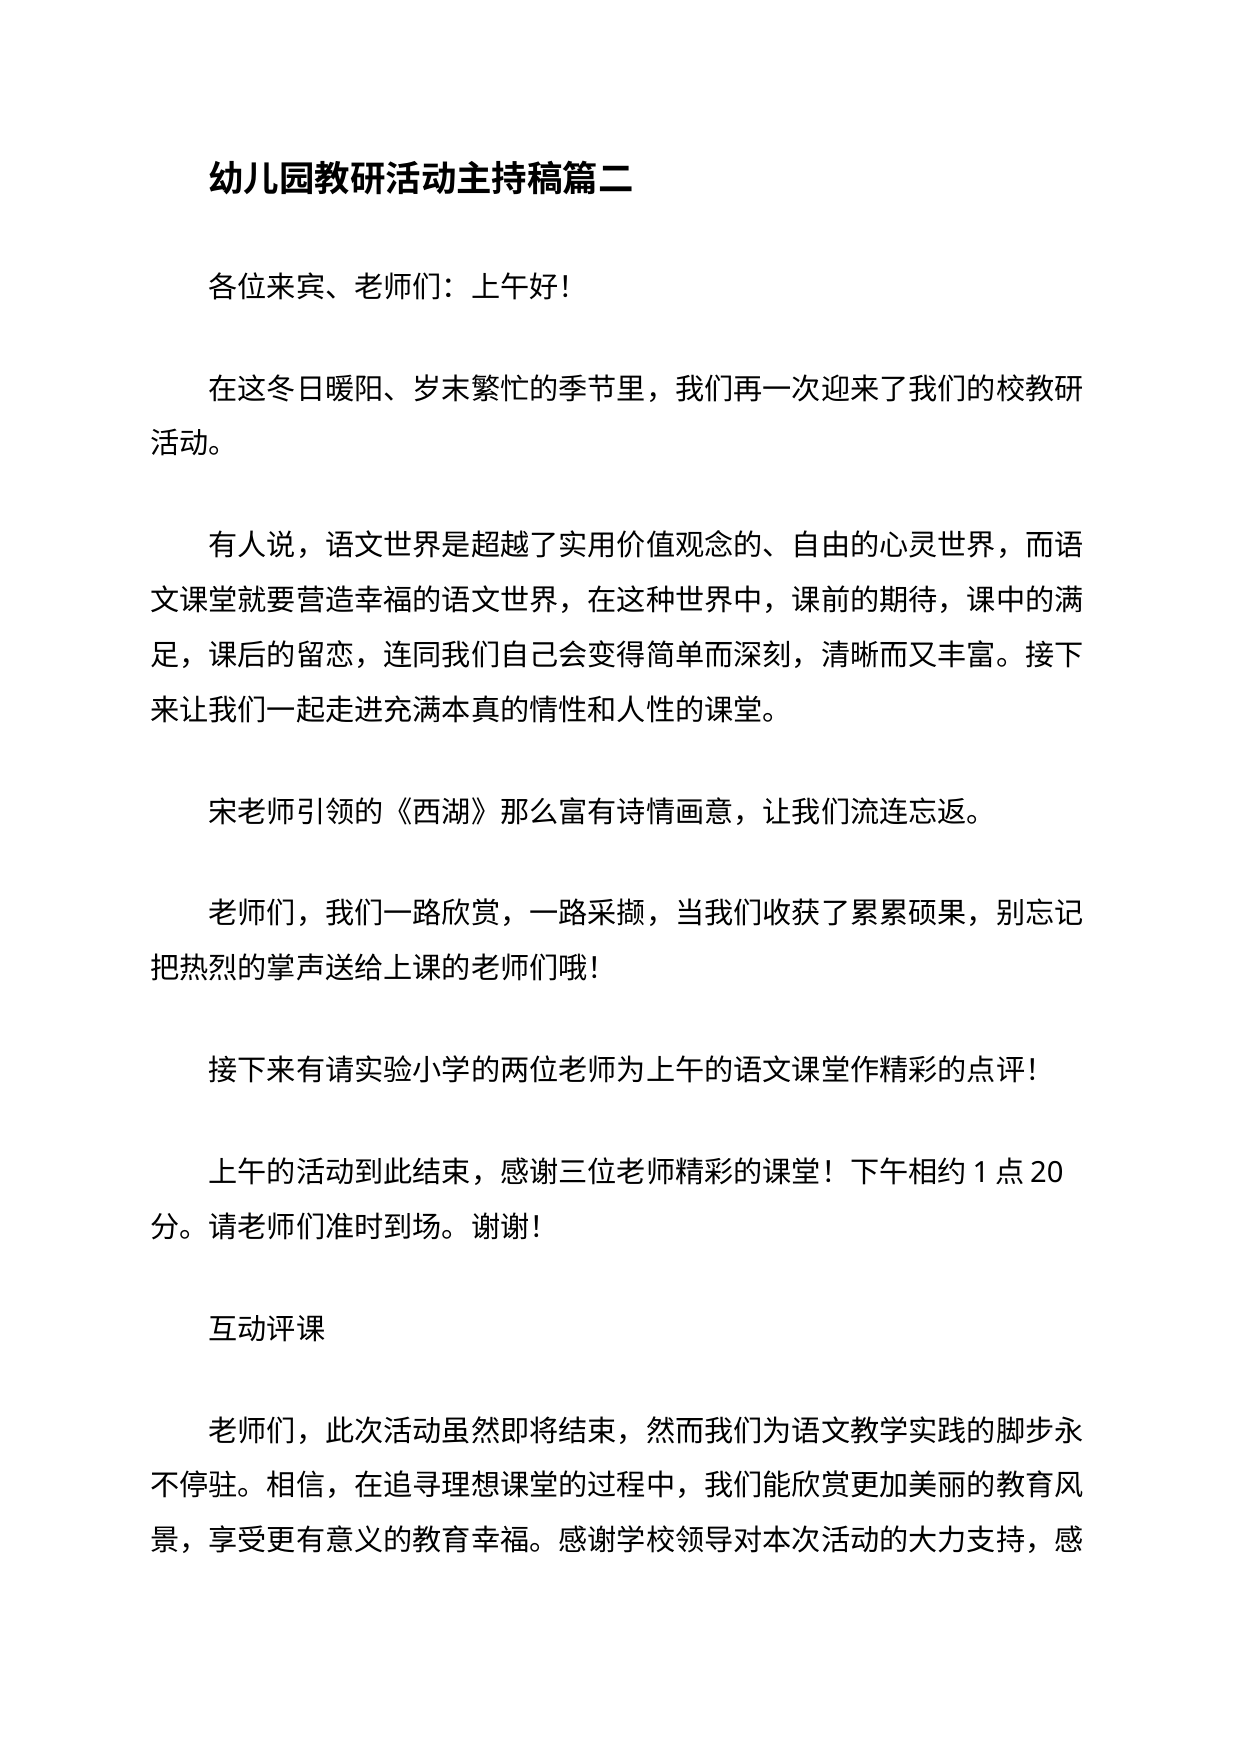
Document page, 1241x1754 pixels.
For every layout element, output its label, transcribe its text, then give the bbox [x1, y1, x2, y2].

text 宋老师引领的《西湖》那么富有诗情画意，让我们流连忘返。 [150, 788, 1090, 831]
text 有人说，语文世界是超越了实用价值观念的、自由的心灵世界，而语文课堂就要营造幸福的语文世界，在这种世界中，课前的期待，课中的满足，课后的留恋，连同我们自己会变得简单而深刻，清晰而又丰富。接下来让我们一起走进充满本真的情性和人性的课堂。 [150, 522, 1090, 729]
text 上午的活动到此结束，感谢三位老师精彩的课堂！下午相约1点20分。请老师们准时到场。谢谢！ [150, 1148, 1090, 1246]
text 在这冬日暖阳、岁末繁忙的季节里，我们再一次迎来了我们的校教研活动。 [150, 365, 1090, 462]
text 各位来宾、老师们：上午好！ [150, 263, 1090, 306]
text 接下来有请实验小学的两位老师为上午的语文课堂作精彩的点评！ [150, 1047, 1090, 1089]
text 幼儿园教研活动主持稿篇二 [150, 150, 1090, 201]
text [150, 1407, 1090, 1559]
text 老师们，我们一路欣赏，一路采撷，当我们收获了累累硕果，别忘记把热烈的掌声送给上课的老师们哦！ [150, 890, 1090, 987]
text 互动评课 [150, 1305, 1090, 1348]
